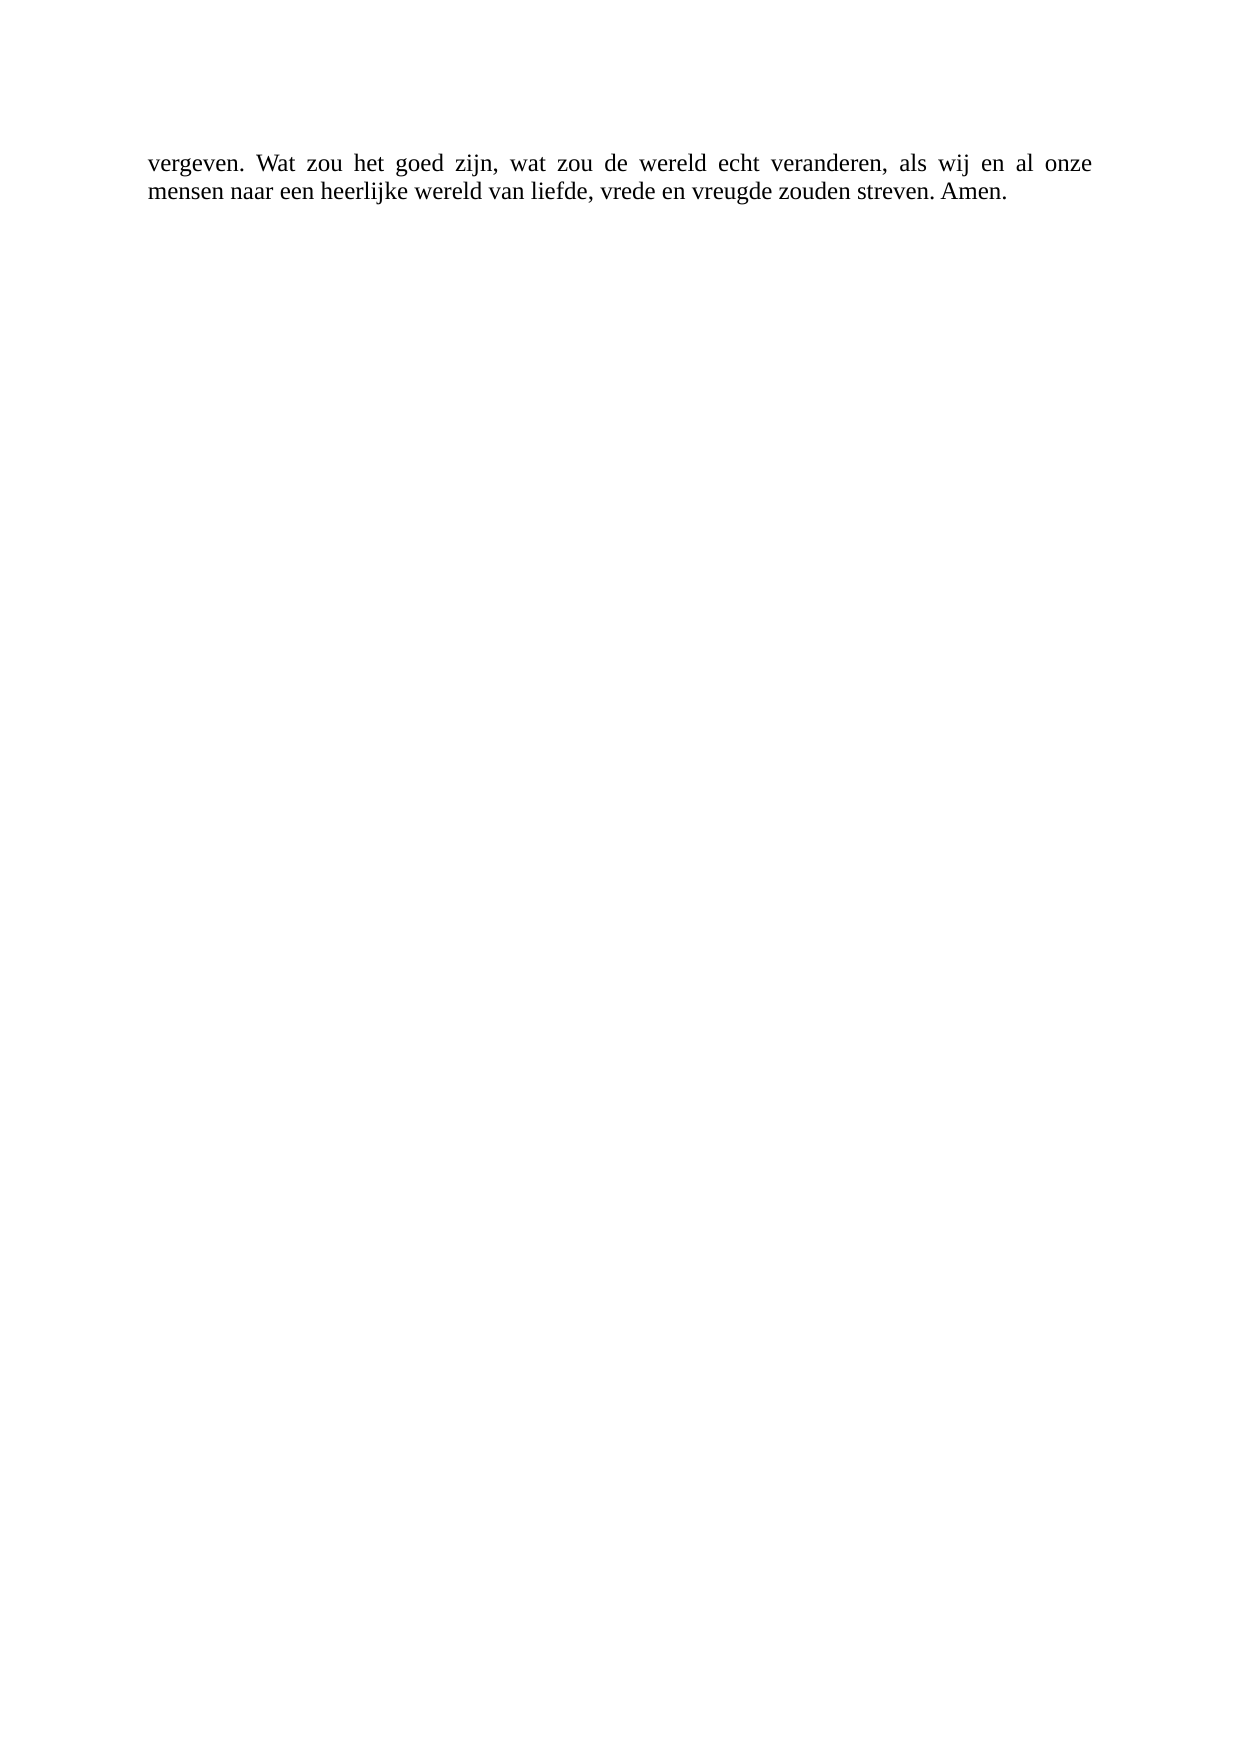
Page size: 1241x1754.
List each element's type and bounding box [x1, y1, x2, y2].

text [148, 148, 1093, 205]
